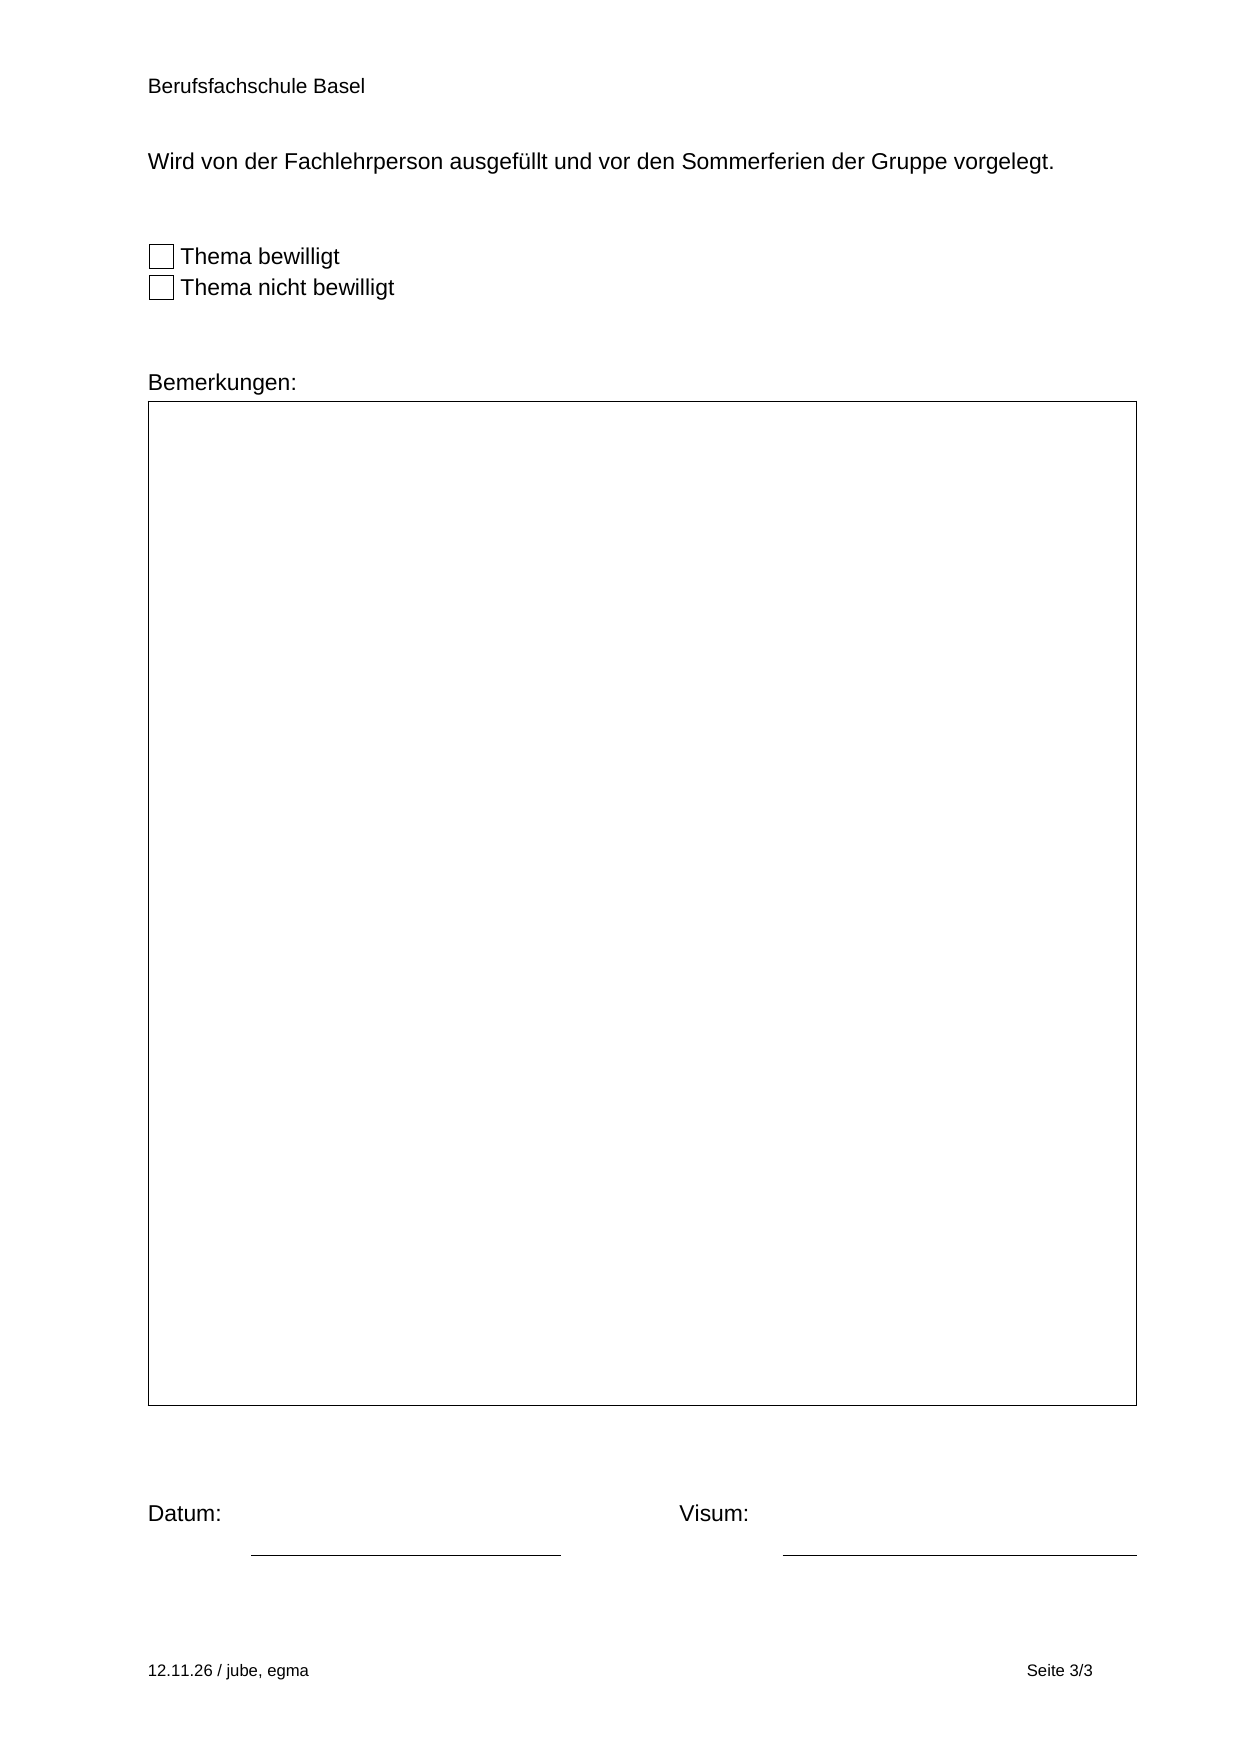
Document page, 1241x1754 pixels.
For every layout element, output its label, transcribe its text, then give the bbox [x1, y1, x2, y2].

text Wird von der Fachlehrperson ausgefüllt und vor den Sommerferien der Gruppe vorgelegt. [148, 148, 1137, 174]
text Datum: Visum: [148, 1500, 1137, 1527]
table_header [149, 402, 1136, 1404]
text Thema bewilligt [148, 243, 1137, 269]
text Bemerkungen: [148, 369, 1137, 395]
text Thema nicht bewilligt [148, 274, 1137, 301]
